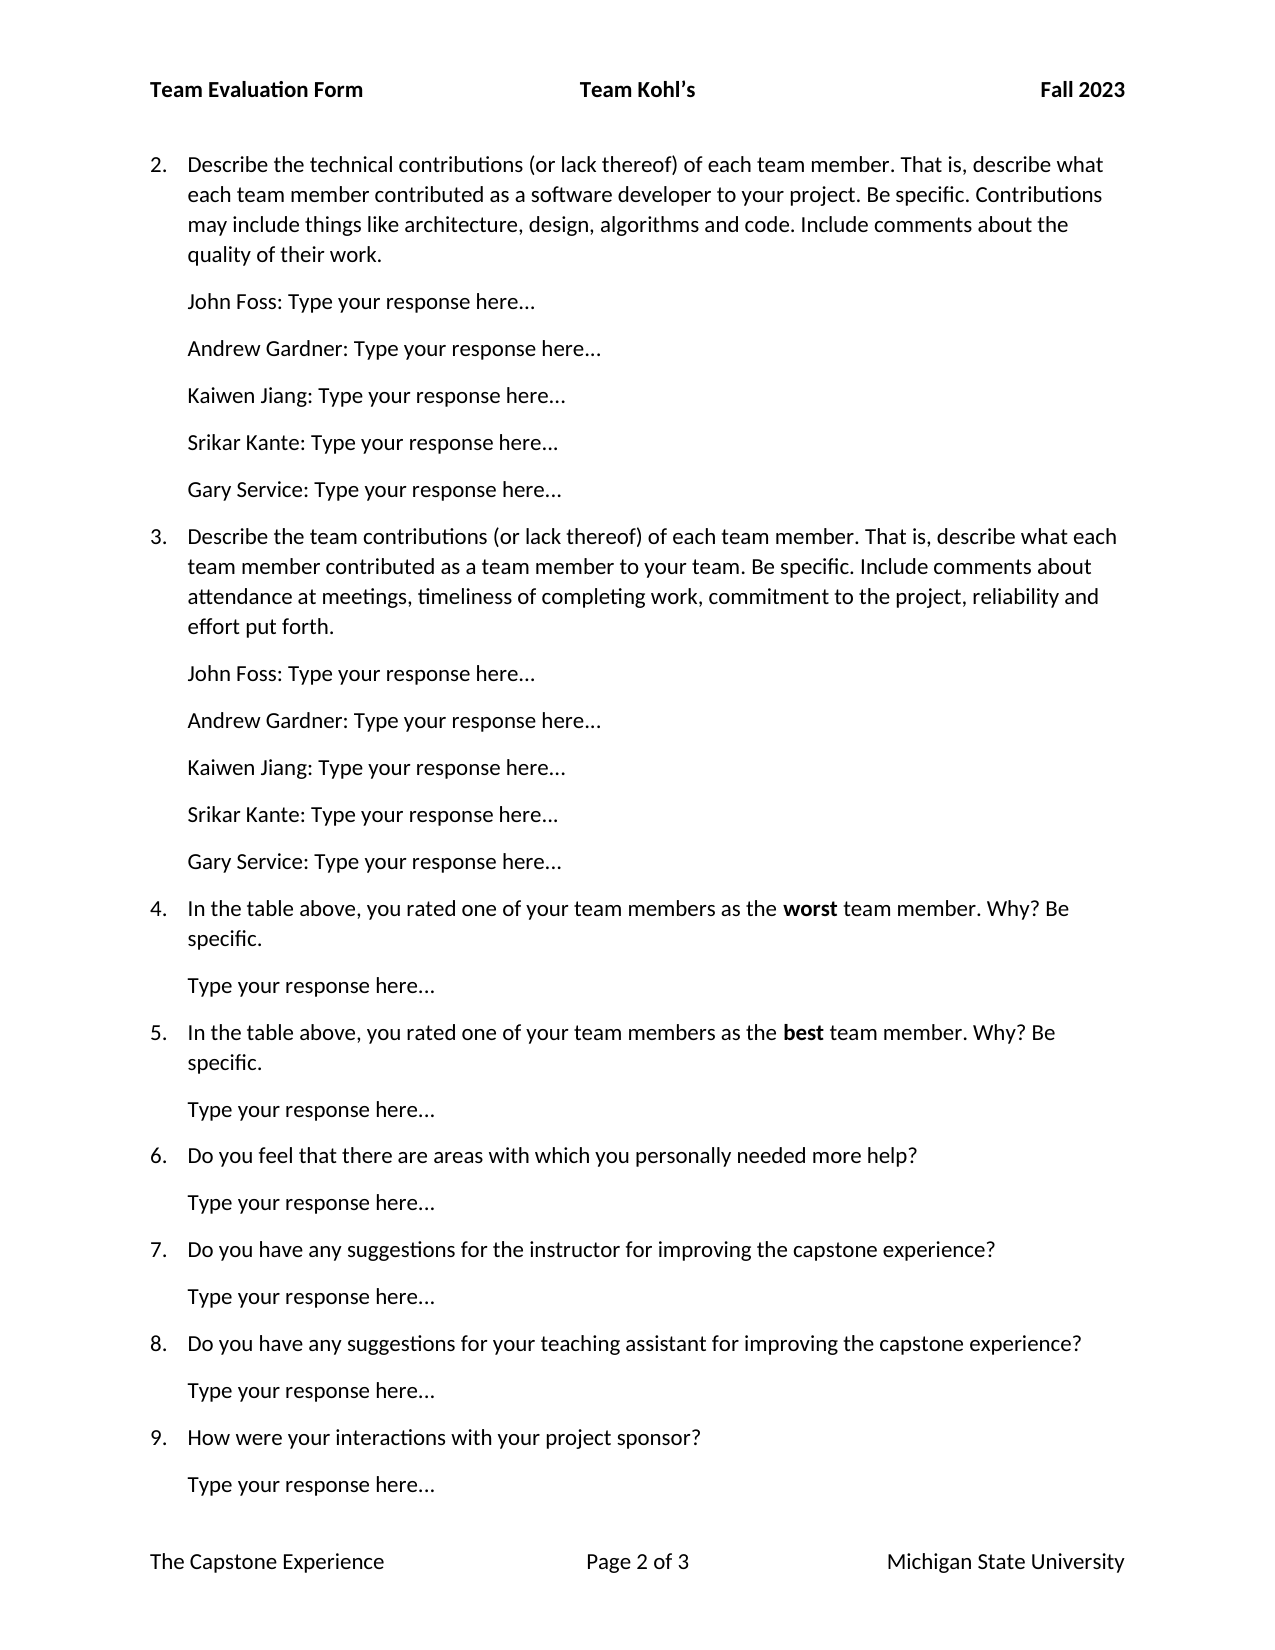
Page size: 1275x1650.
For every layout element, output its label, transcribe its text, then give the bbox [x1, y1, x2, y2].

text Do you have any suggestions for your teaching assistant for improving the capstone experience? [150, 1329, 1125, 1357]
text Do you feel that there are areas with which you personally needed more help? [150, 1142, 1125, 1170]
text Andrew Gardner: Type your response here... [187, 334, 1125, 362]
text Srikar Kante: Type your response here... [187, 800, 1125, 828]
text Describe the technical contributions (or lack thereof) of each team member. That is, describe what each team member contributed as a software developer to your project. Be specific. Contributions may include things like architecture, design, algorithms and code. Include comments about the quality of their work. [150, 150, 1125, 269]
text Describe the team contributions (or lack thereof) of each team member. That is, describe what each team member contributed as a team member to your team. Be specific. Include comments about attendance at meetings, timeliness of completing work, commitment to the project, reliability and effort put forth. [150, 522, 1125, 641]
text Gary Service: Type your response here... [187, 847, 1125, 875]
text Andrew Gardner: Type your response here... [187, 706, 1125, 734]
text Type your response here... [187, 1470, 1125, 1498]
text Type your response here... [187, 1188, 1125, 1217]
text Kaiwen Jiang: Type your response here... [187, 753, 1125, 781]
text Gary Service: Type your response here... [187, 475, 1125, 503]
text Type your response here... [187, 971, 1125, 999]
text Type your response here... [187, 1376, 1125, 1404]
text John Foss: Type your response here... [187, 287, 1125, 316]
text John Foss: Type your response here... [187, 659, 1125, 687]
text In the table above, you rated one of your team members as the best team member. Why? Be specific. [150, 1018, 1125, 1076]
text Type your response here... [187, 1095, 1125, 1123]
text Srikar Kante: Type your response here... [187, 428, 1125, 456]
text Type your response here... [187, 1282, 1125, 1310]
text Do you have any suggestions for the instructor for improving the capstone experience? [150, 1235, 1125, 1263]
text In the table above, you rated one of your team members as the worst team member. Why? Be specific. [150, 894, 1125, 952]
text How were your interactions with your project sponsor? [150, 1423, 1125, 1451]
text Kaiwen Jiang: Type your response here... [187, 381, 1125, 409]
